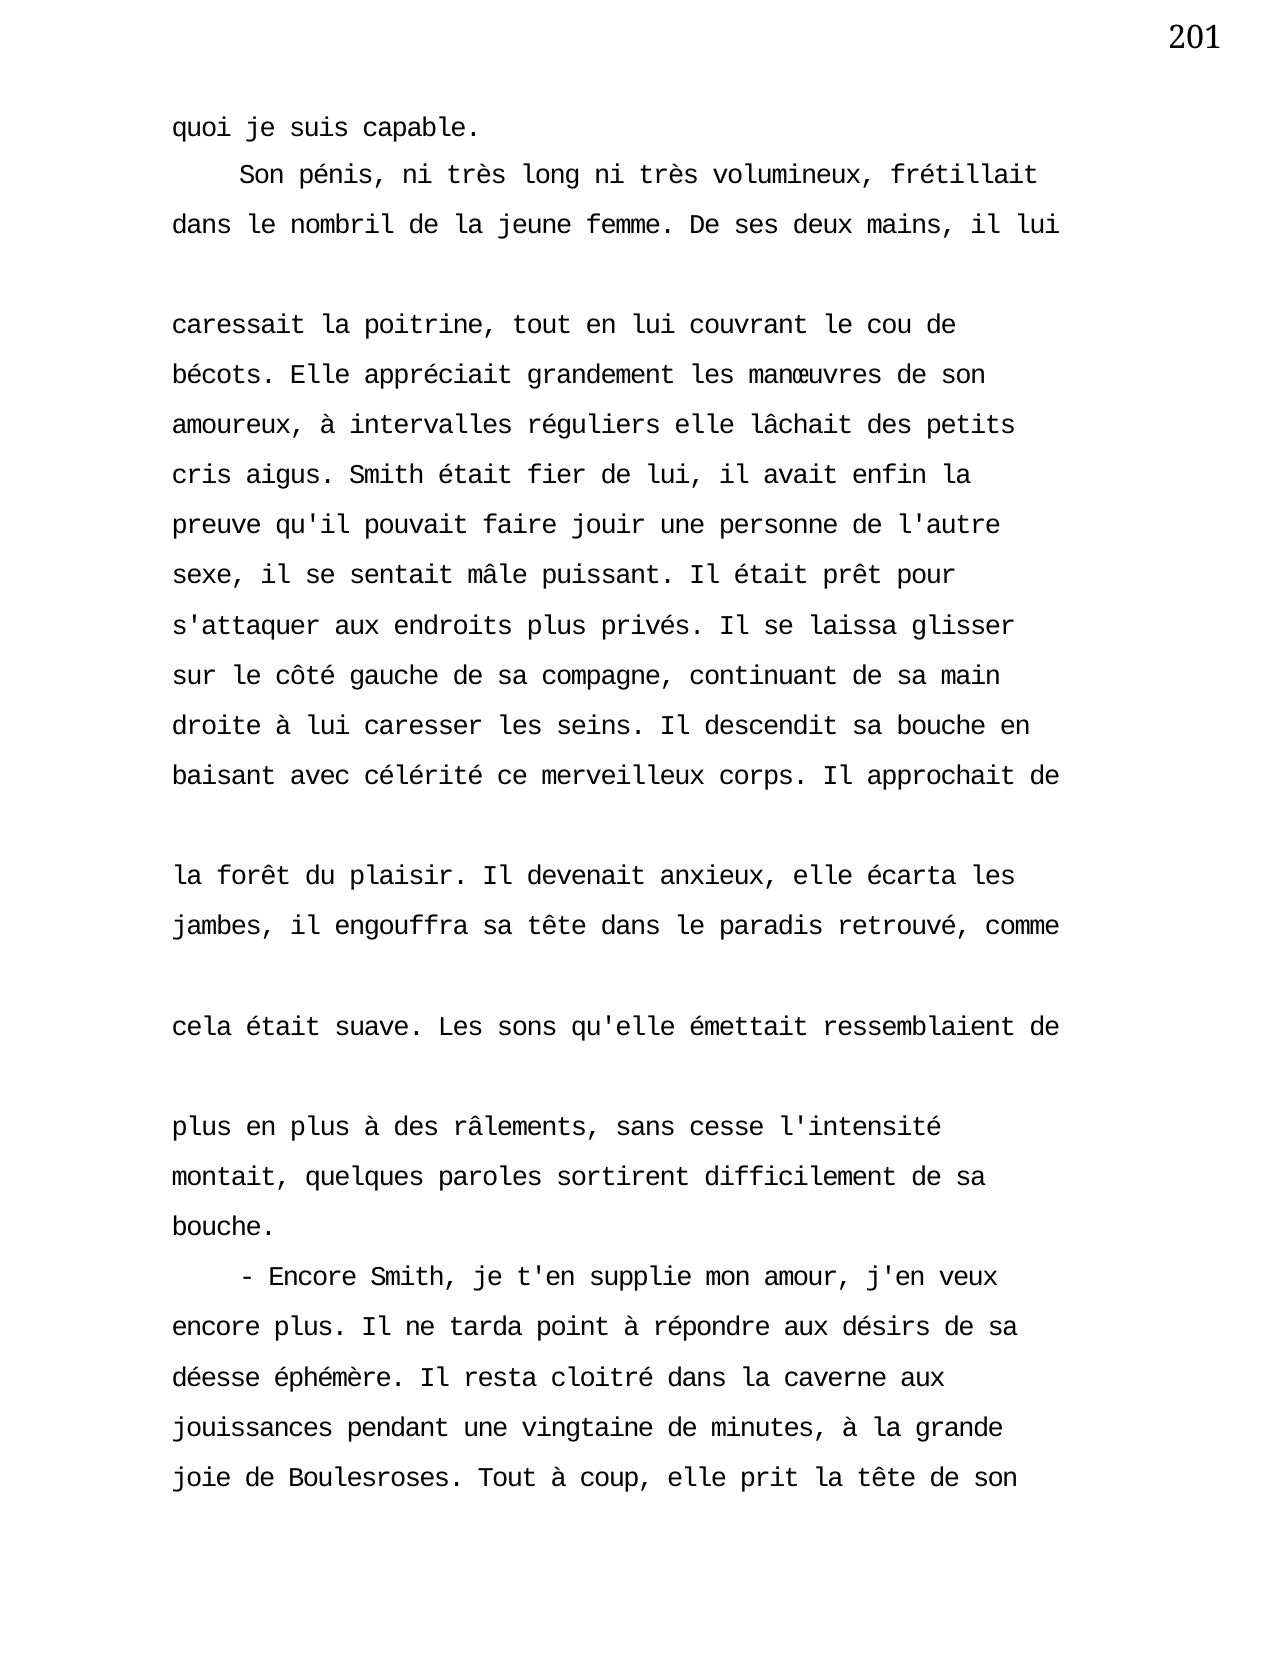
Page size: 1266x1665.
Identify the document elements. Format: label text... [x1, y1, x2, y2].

text quoi je suis capable. [171, 114, 1064, 142]
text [171, 1246, 1041, 1496]
text Son pénis, ni très long ni très volumineux, frétillait dans le nombril de la jeune femme. De ses deux mains, il lui caressait la poitrine, tout en lui couvrant le cou de bécots. Elle appréciait grandement les manœuvres de son amoureux, à intervalles réguliers elle lâchait des petits cris aigus. Smith était fier de lui, il avait enfin la preuve qu'il pouvait faire jouir une personne de l'autre sexe, il se sentait mâle puissant. Il était prêt pour s'attaquer aux endroits plus privés. Il se laissa glisser sur le côté gauche de sa compagne, continuant de sa main droite à lui caresser les seins. Il descendit sa bouche en baisant avec célérité ce merveilleux corps. Il approchait de la forêt du plaisir. Il devenait anxieux, elle écarta les jambes, il engouffra sa tête dans le paradis retrouvé, comme cela était suave. Les sons qu'elle émettait ressemblaient de plus en plus à des râlements, sans cesse l'intensité montait, quelques paroles sortirent difficilement de sa bouche. [171, 143, 1064, 1245]
